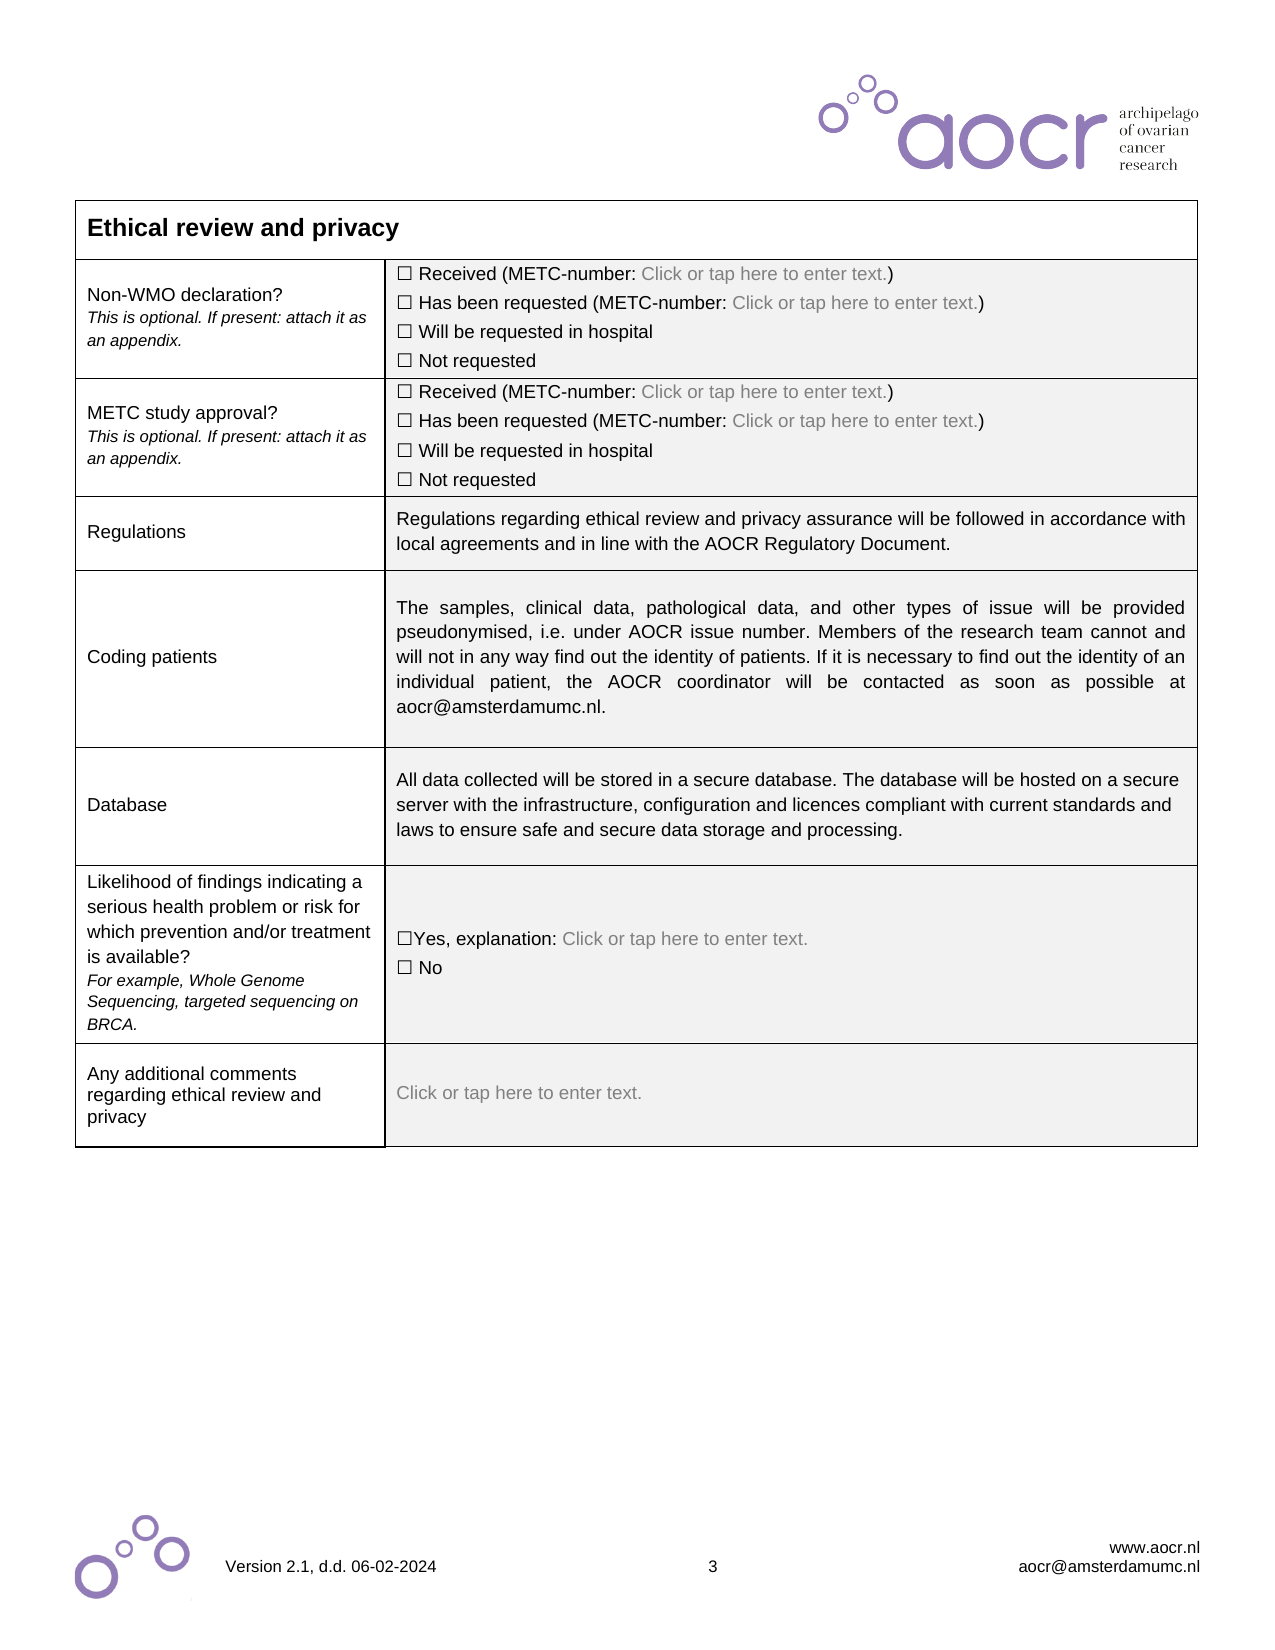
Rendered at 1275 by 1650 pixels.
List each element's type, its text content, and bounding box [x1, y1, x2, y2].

table_cell Regulations regarding ethical review and privacy assurance will be followed in accordance with local agreements and in line with the AOCR Regulatory Document. [386, 497, 1197, 570]
table_cell Coding patients [76, 571, 384, 747]
table_cell Regulations [76, 497, 384, 570]
table_header Ethical review and privacy [76, 201, 1197, 259]
table_cell Database [76, 748, 384, 865]
table_cell [386, 1044, 1197, 1146]
table_cell METC study approval? This is optional. If present: attach it as an appendix. [76, 379, 384, 496]
picture [74, 1499, 192, 1616]
table_cell Yes, explanation: No [386, 866, 1197, 1042]
picture [817, 73, 1200, 172]
table_cell Non-WMO declaration? This is optional. If present: attach it as an appendix. [76, 260, 384, 377]
table_cell Any additional comments regarding ethical review and privacy [76, 1044, 384, 1146]
table_cell The samples, clinical data, pathological data, and other types of issue will be provided pseudonymised, i.e. under AOCR issue number. Members of the research team cannot and will not in any way find out the identity of patients. If it is necessary to find out the identity of an individual patient, the AOCR coordinator will be contacted as soon as possible at aocr@amsterdamumc.nl. [386, 571, 1197, 747]
table_cell Likelihood of findings indicating a serious health problem or risk for which prevention and/or treatment is available? For example, Whole Genome Sequencing, targeted sequencing on BRCA. [76, 866, 384, 1042]
table_cell Received (METC-number: ) Has been requested (METC-number: ) Will be requested in hospital Not requested [386, 379, 1197, 496]
table_cell Received (METC-number: ) Has been requested (METC-number: ) Will be requested in hospital Not requested [386, 260, 1197, 377]
table_cell All data collected will be stored in a secure database. The database will be hosted on a secure server with the infrastructure, configuration and licences compliant with current standards and laws to ensure safe and secure data storage and processing. [386, 748, 1197, 865]
